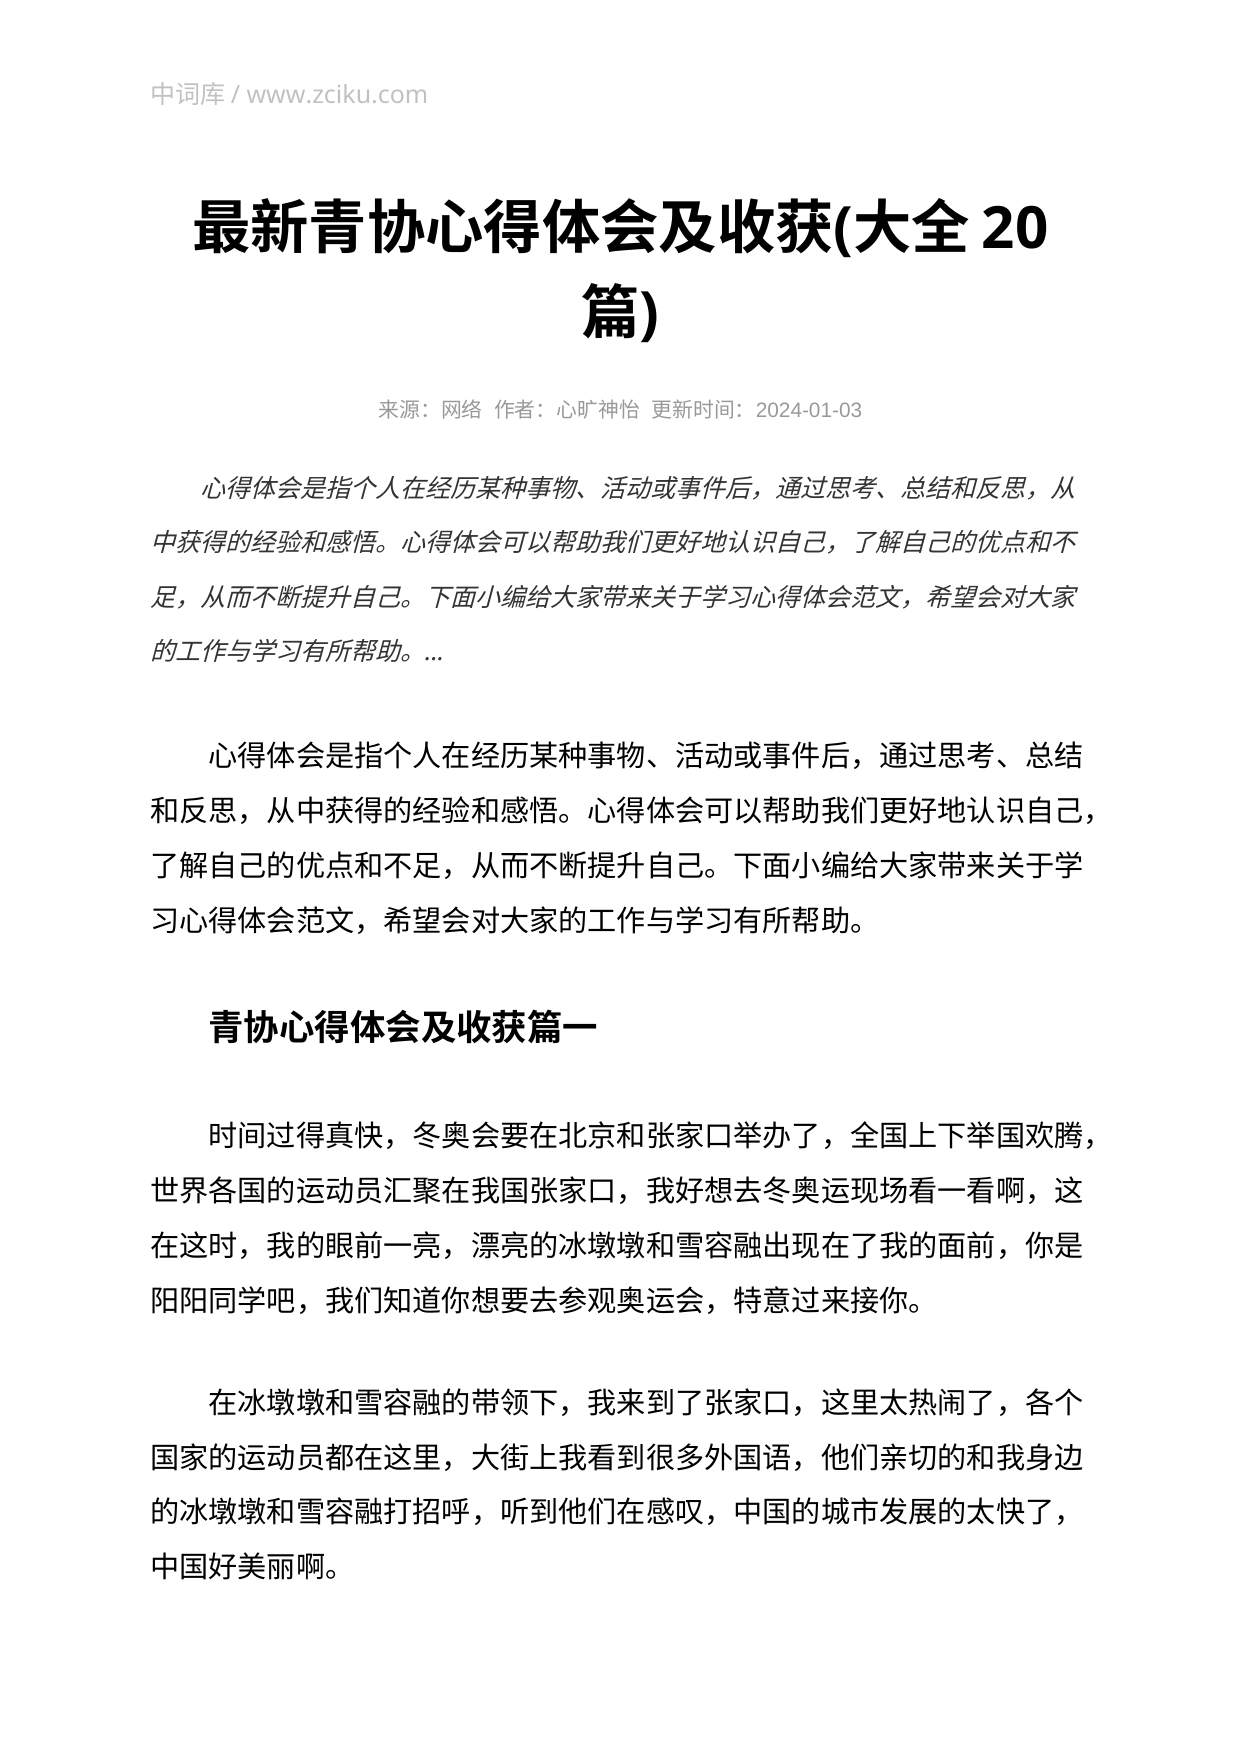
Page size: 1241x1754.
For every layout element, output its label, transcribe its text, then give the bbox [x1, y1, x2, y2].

text 心得体会是指个人在经历某种事物、活动或事件后，通过思考、总结和反思，从中获得的经验和感悟。心得体会可以帮助我们更好地认识自己，了解自己的优点和不足，从而不断提升自己。下面小编给大家带来关于学习心得体会范文，希望会对大家的工作与学习有所帮助。... [150, 468, 1090, 668]
text 时间过得真快，冬奥会要在北京和张家口举办了，全国上下举国欢腾，世界各国的运动员汇聚在我国张家口，我好想去冬奥运现场看一看啊，这在这时，我的眼前一亮，漂亮的冰墩墩和雪容融出现在了我的面前，你是阳阳同学吧，我们知道你想要去参观奥运会，特意过来接你。 [150, 1113, 1090, 1320]
text 青协心得体会及收获篇一 [150, 999, 1090, 1051]
subtitle 最新青协心得体会及收获(大全20篇) [150, 181, 1090, 351]
text 在冰墩墩和雪容融的带领下，我来到了张家口，这里太热闹了，各个国家的运动员都在这里，大街上我看到很多外国语，他们亲切的和我身边的冰墩墩和雪容融打招呼，听到他们在感叹，中国的城市发展的太快了，中国好美丽啊。 [150, 1379, 1090, 1586]
text 来源：网络 作者：心旷神怡 更新时间：2024-01-03 [150, 398, 1090, 422]
text 心得体会是指个人在经历某种事物、活动或事件后，通过思考、总结和反思，从中获得的经验和感悟。心得体会可以帮助我们更好地认识自己，了解自己的优点和不足，从而不断提升自己。下面小编给大家带来关于学习心得体会范文，希望会对大家的工作与学习有所帮助。 [150, 733, 1090, 940]
